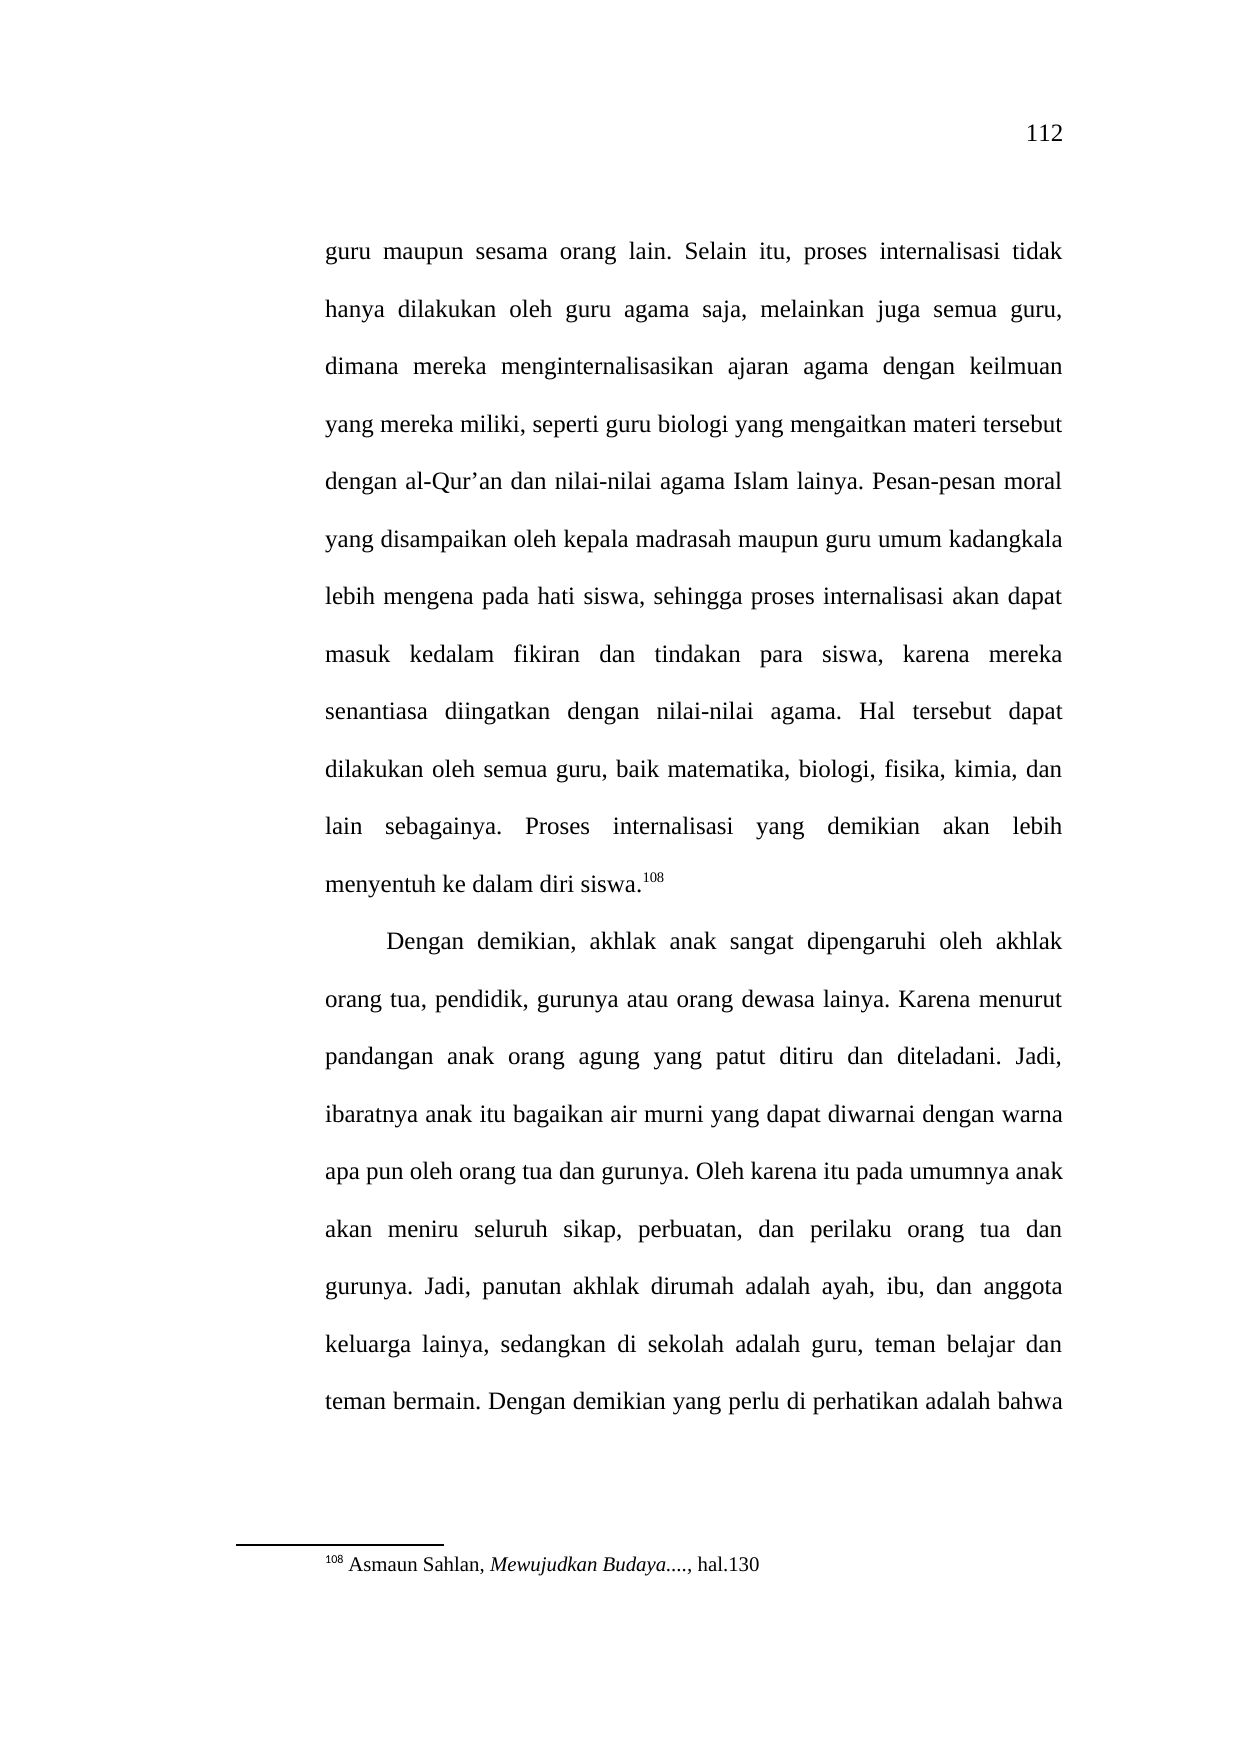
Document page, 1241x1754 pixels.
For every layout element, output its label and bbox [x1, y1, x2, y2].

list [325, 926, 1063, 1415]
list [325, 236, 1063, 897]
